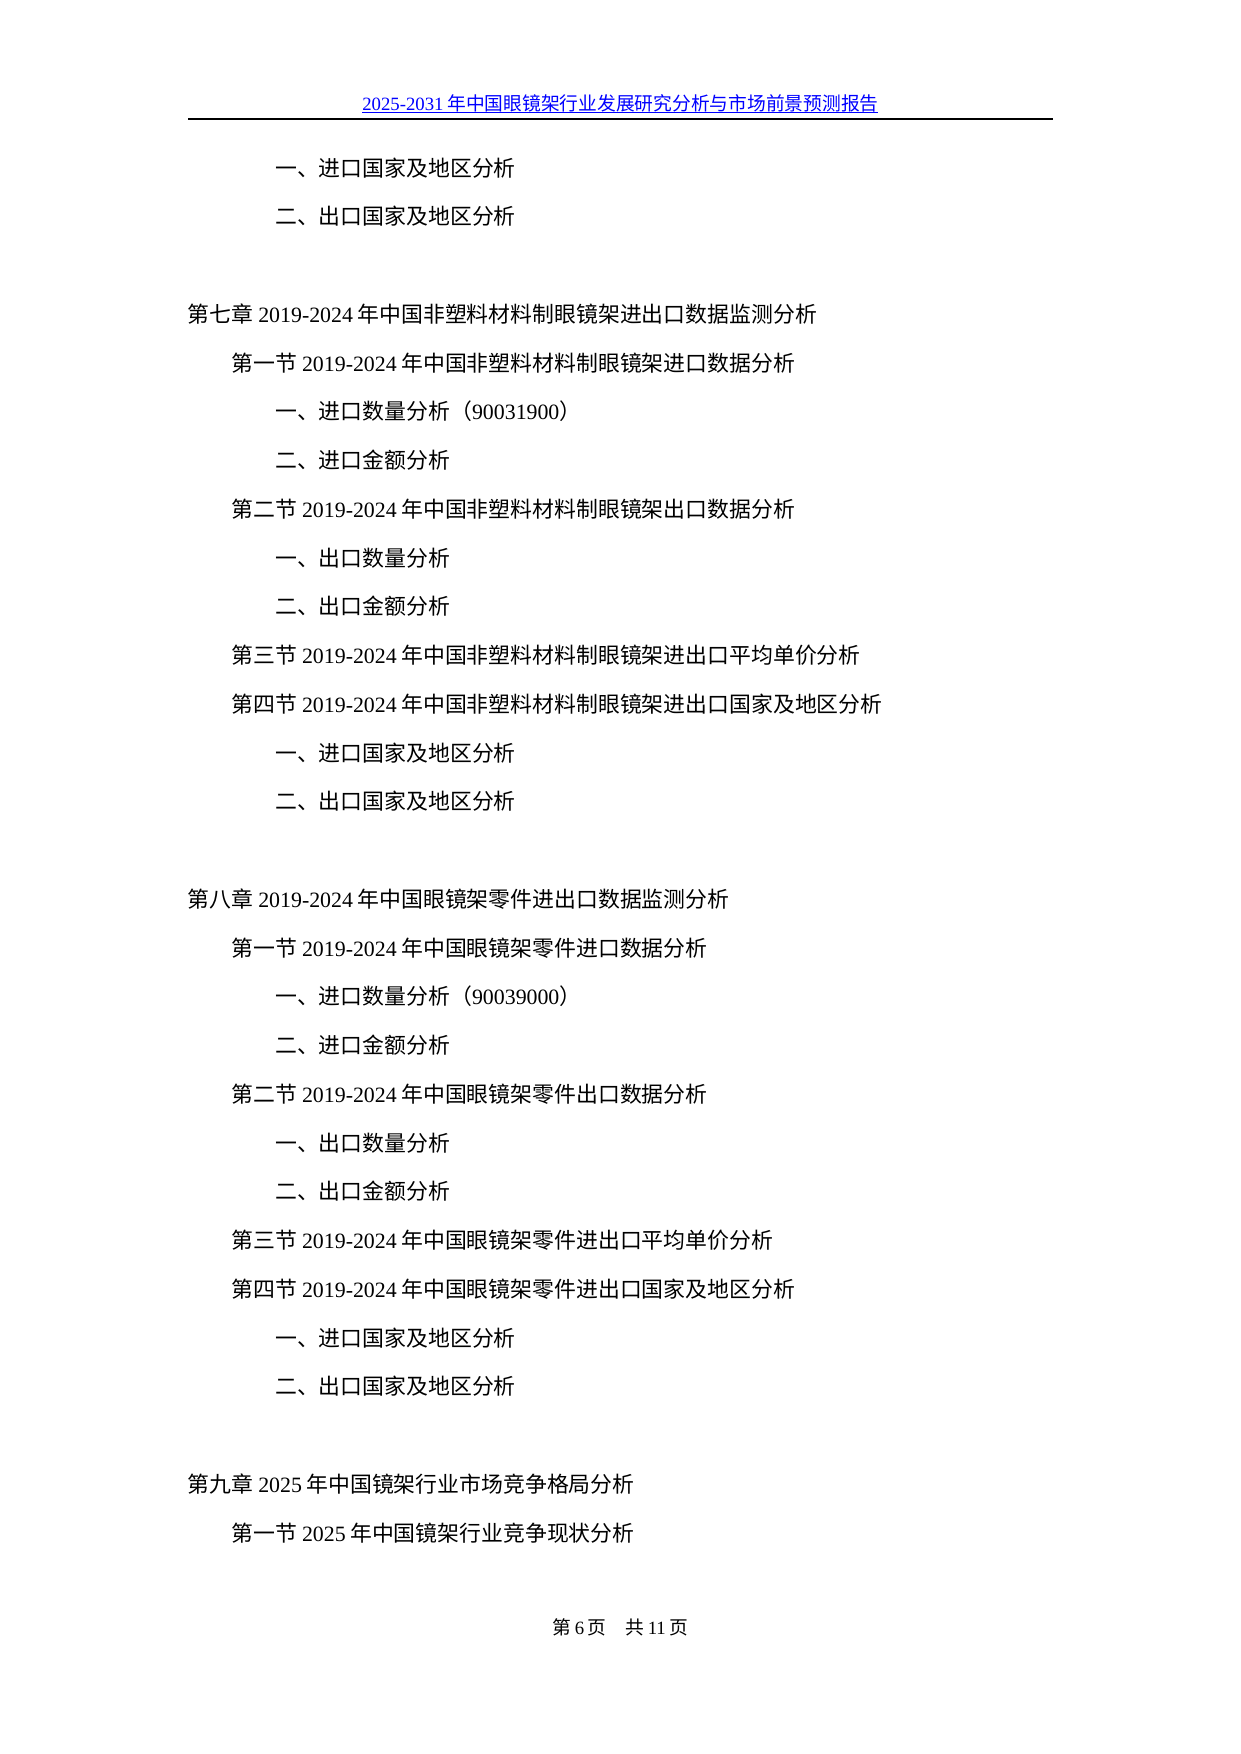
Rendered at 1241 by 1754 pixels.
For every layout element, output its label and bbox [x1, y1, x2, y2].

text [187, 150, 1053, 1548]
